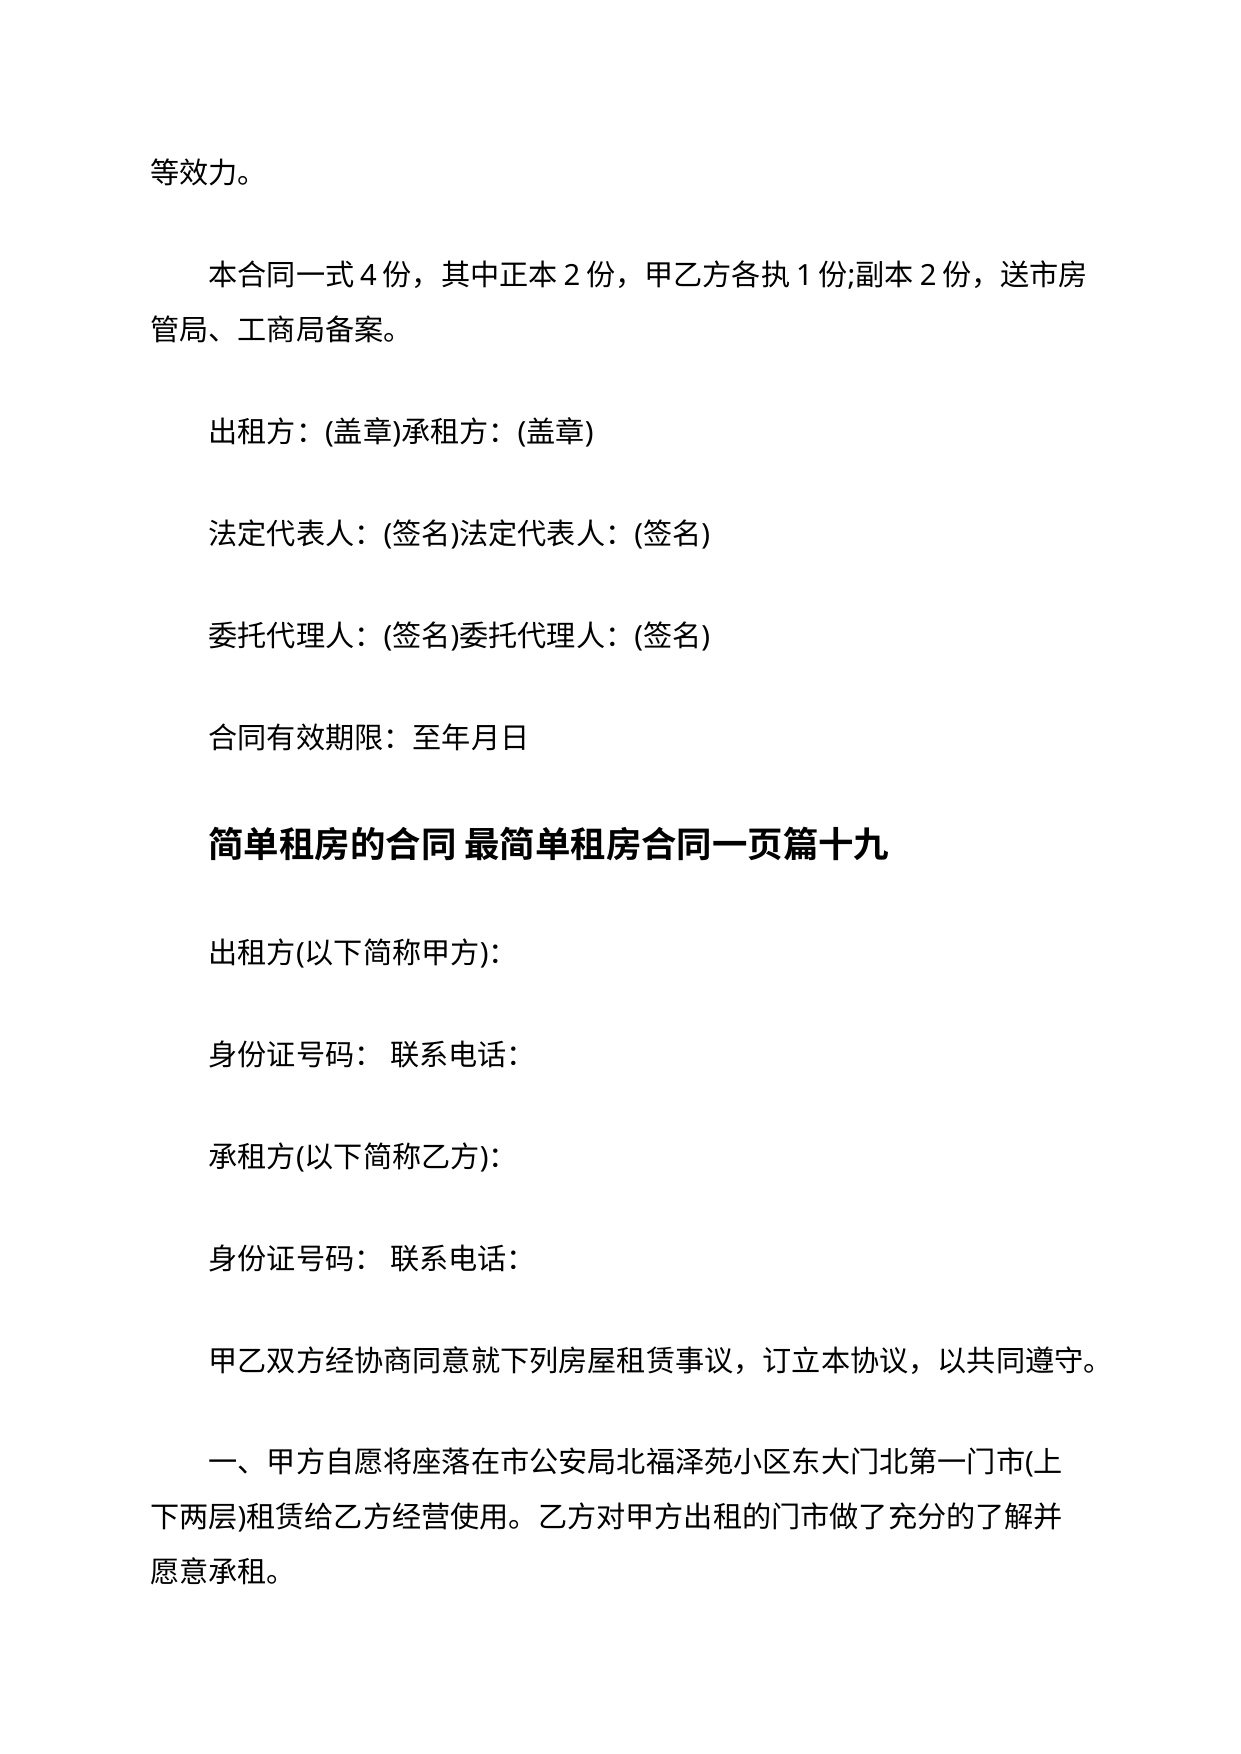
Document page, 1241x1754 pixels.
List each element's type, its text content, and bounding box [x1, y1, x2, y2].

text 法定代表人：(签名)法定代表人：(签名) [150, 511, 1090, 553]
text 身份证号码： 联系电话： [150, 1235, 1090, 1278]
text 承租方(以下简称乙方)： [150, 1133, 1090, 1176]
text 甲乙双方经协商同意就下列房屋租赁事议，订立本协议，以共同遵守。 [150, 1337, 1090, 1379]
text 一、甲方自愿将座落在市公安局北福泽苑小区东大门北第一门市(上下两层)租赁给乙方经营使用。乙方对甲方出租的门市做了充分的了解并愿意承租。 [150, 1439, 1090, 1591]
text 简单租房的合同 最简单租房合同一页篇十九 [150, 816, 1090, 867]
text 合同有效期限：至年月日 [150, 714, 1090, 757]
text 身份证号码： 联系电话： [150, 1032, 1090, 1074]
text 出租方：(盖章)承租方：(盖章) [150, 408, 1090, 451]
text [150, 150, 1090, 192]
text 本合同一式4份，其中正本2份，甲乙方各执1份;副本2份，送市房管局、工商局备案。 [150, 252, 1090, 349]
text 委托代理人：(签名)委托代理人：(签名) [150, 612, 1090, 655]
text 出租方(以下简称甲方)： [150, 930, 1090, 972]
